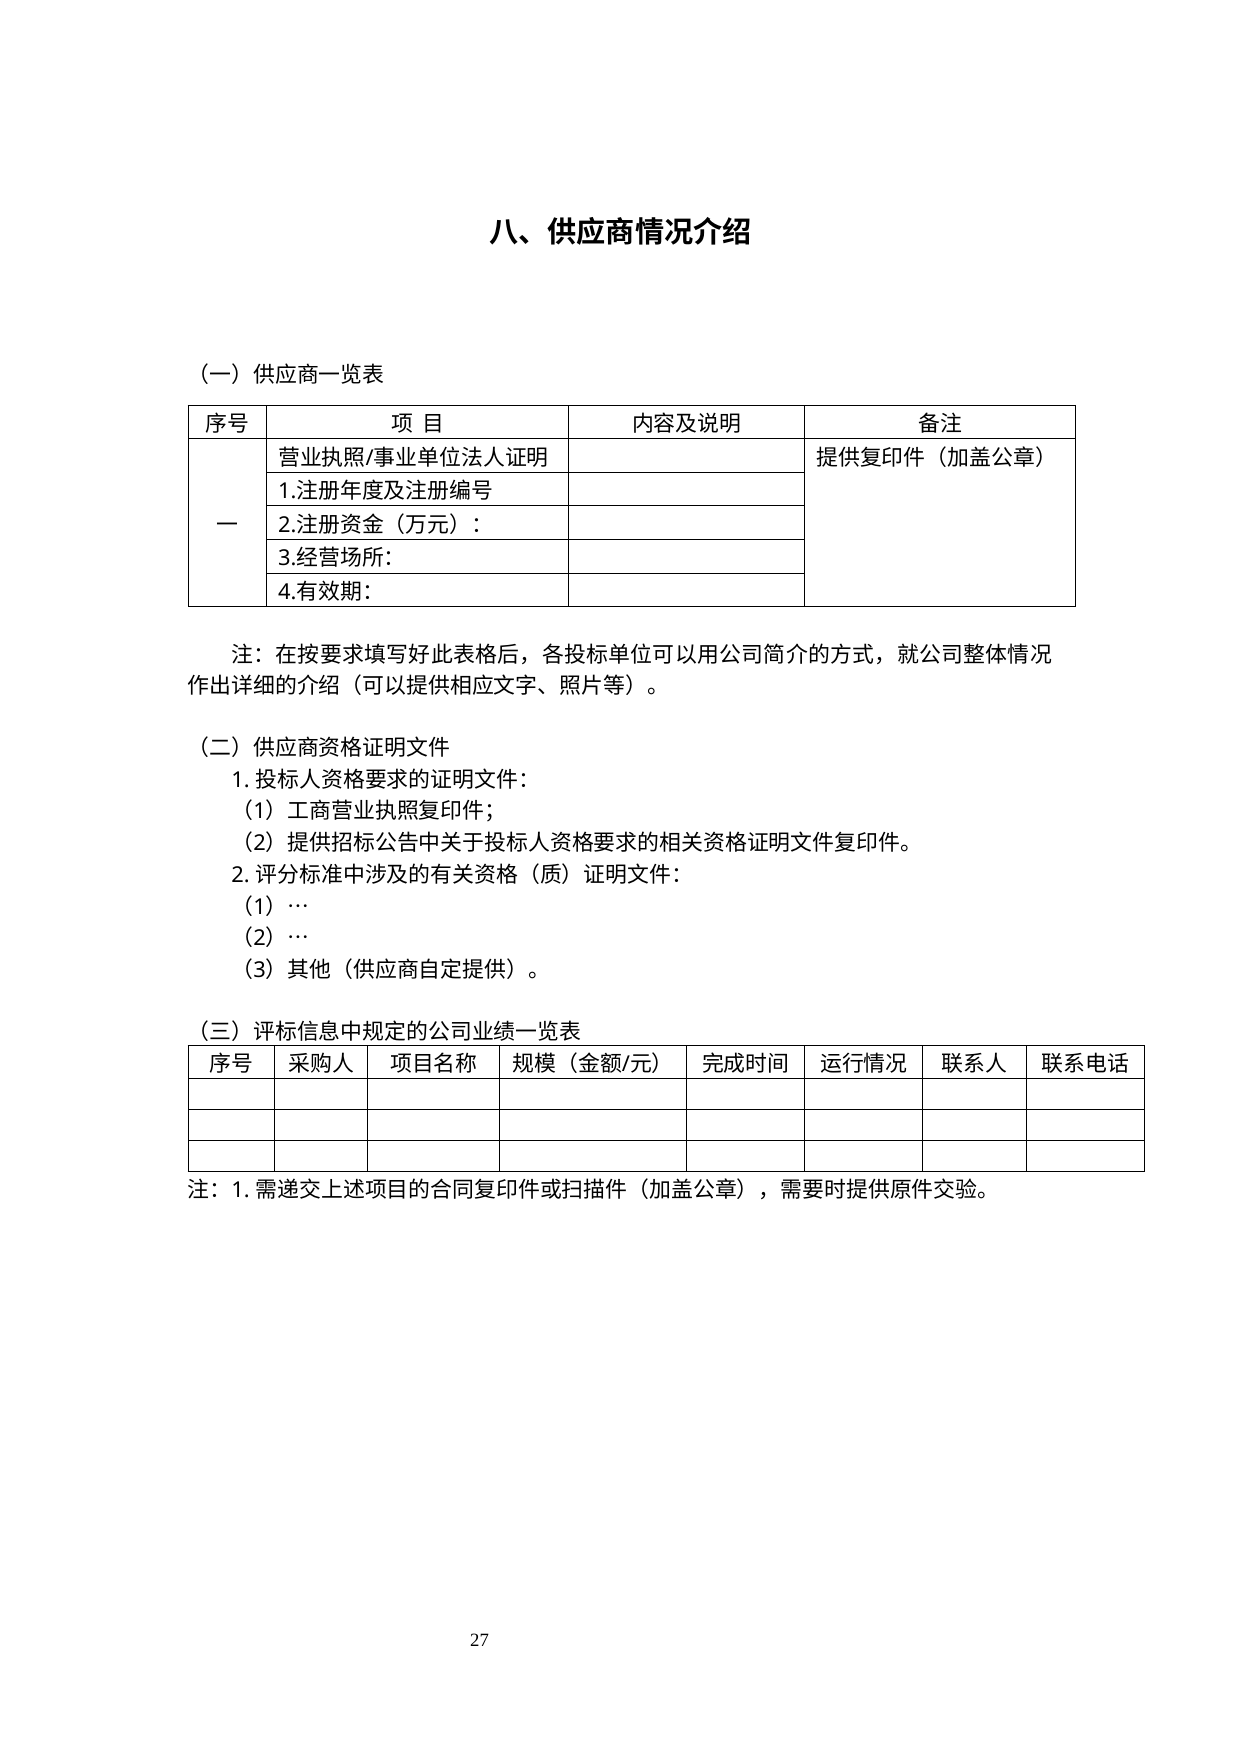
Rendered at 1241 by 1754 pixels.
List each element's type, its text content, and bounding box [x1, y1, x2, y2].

table_header 联系电话 [1027, 1046, 1144, 1078]
table_cell [569, 574, 804, 606]
table_cell [1027, 1110, 1144, 1140]
text （1）工商营业执照复印件； [187, 793, 1053, 825]
text （3）其他（供应商自定提供）。 [187, 952, 1053, 984]
table_cell 3.经营场所： [267, 540, 568, 572]
text （2）提供招标公告中关于投标人资格要求的相关资格证明文件复印件。 [187, 825, 1053, 857]
table_header 完成时间 [687, 1046, 804, 1078]
table_header 规模（金额/元） [500, 1046, 686, 1078]
table_cell [1027, 1079, 1144, 1109]
table_header 项 目 [267, 406, 568, 438]
table_cell [569, 540, 804, 572]
table_header 采购人 [275, 1046, 367, 1078]
table_cell [275, 1141, 367, 1171]
table_header 序号 [189, 1046, 274, 1078]
text （一）供应商一览表 [187, 356, 1053, 389]
table_cell [368, 1141, 499, 1171]
table_cell [569, 439, 804, 472]
table_cell [569, 506, 804, 539]
table_cell [805, 1141, 922, 1171]
text （二）供应商资格证明文件 [187, 730, 1053, 762]
table_cell [923, 1110, 1026, 1140]
table_cell [275, 1079, 367, 1109]
table_cell [500, 1079, 686, 1109]
table_cell [805, 1079, 922, 1109]
text （1）… [187, 889, 1053, 920]
text （2）… [187, 920, 1053, 952]
table_cell [189, 1110, 274, 1140]
table_header 运行情况 [805, 1046, 922, 1078]
table_header 联系人 [923, 1046, 1026, 1078]
table_cell [1027, 1141, 1144, 1171]
table_cell [189, 1079, 274, 1109]
table_cell 提供复印件（加盖公章） [805, 439, 1075, 606]
table_cell 营业执照/事业单位法人证明 [267, 439, 568, 472]
text 注：1. 需递交上述项目的合同复印件或扫描件（加盖公章），需要时提供原件交验。 [187, 1172, 1053, 1204]
text 2. 评分标准中涉及的有关资格（质）证明文件： [187, 857, 1053, 889]
table_header 项目名称 [368, 1046, 499, 1078]
table_cell 2.注册资金（万元）： [267, 506, 568, 539]
table_cell [923, 1141, 1026, 1171]
table_cell [500, 1141, 686, 1171]
table_cell 1.注册年度及注册编号 [267, 473, 568, 505]
table_cell [923, 1079, 1026, 1109]
table_cell 4.有效期： [267, 574, 568, 606]
table_cell [687, 1079, 804, 1109]
table_cell [805, 1110, 922, 1140]
text 注：在按要求填写好此表格后，各投标单位可以用公司简介的方式，就公司整体情况作出详细的介绍（可以提供相应文字、照片等）。 [187, 637, 1053, 700]
table_cell [368, 1110, 499, 1140]
table_cell [500, 1110, 686, 1140]
table_header 备注 [805, 406, 1075, 438]
subtitle 八、供应商情况介绍 [187, 197, 1053, 262]
text （三）评标信息中规定的公司业绩一览表 [187, 1014, 1053, 1045]
table_header 内容及说明 [569, 406, 804, 438]
table_cell [368, 1079, 499, 1109]
table_cell [189, 1141, 274, 1171]
table_cell 一 [189, 439, 266, 606]
table_cell [275, 1110, 367, 1140]
text 1. 投标人资格要求的证明文件： [187, 762, 1053, 793]
table_cell [687, 1110, 804, 1140]
table_cell [687, 1141, 804, 1171]
table_cell [569, 473, 804, 505]
table_header 序号 [189, 406, 266, 438]
